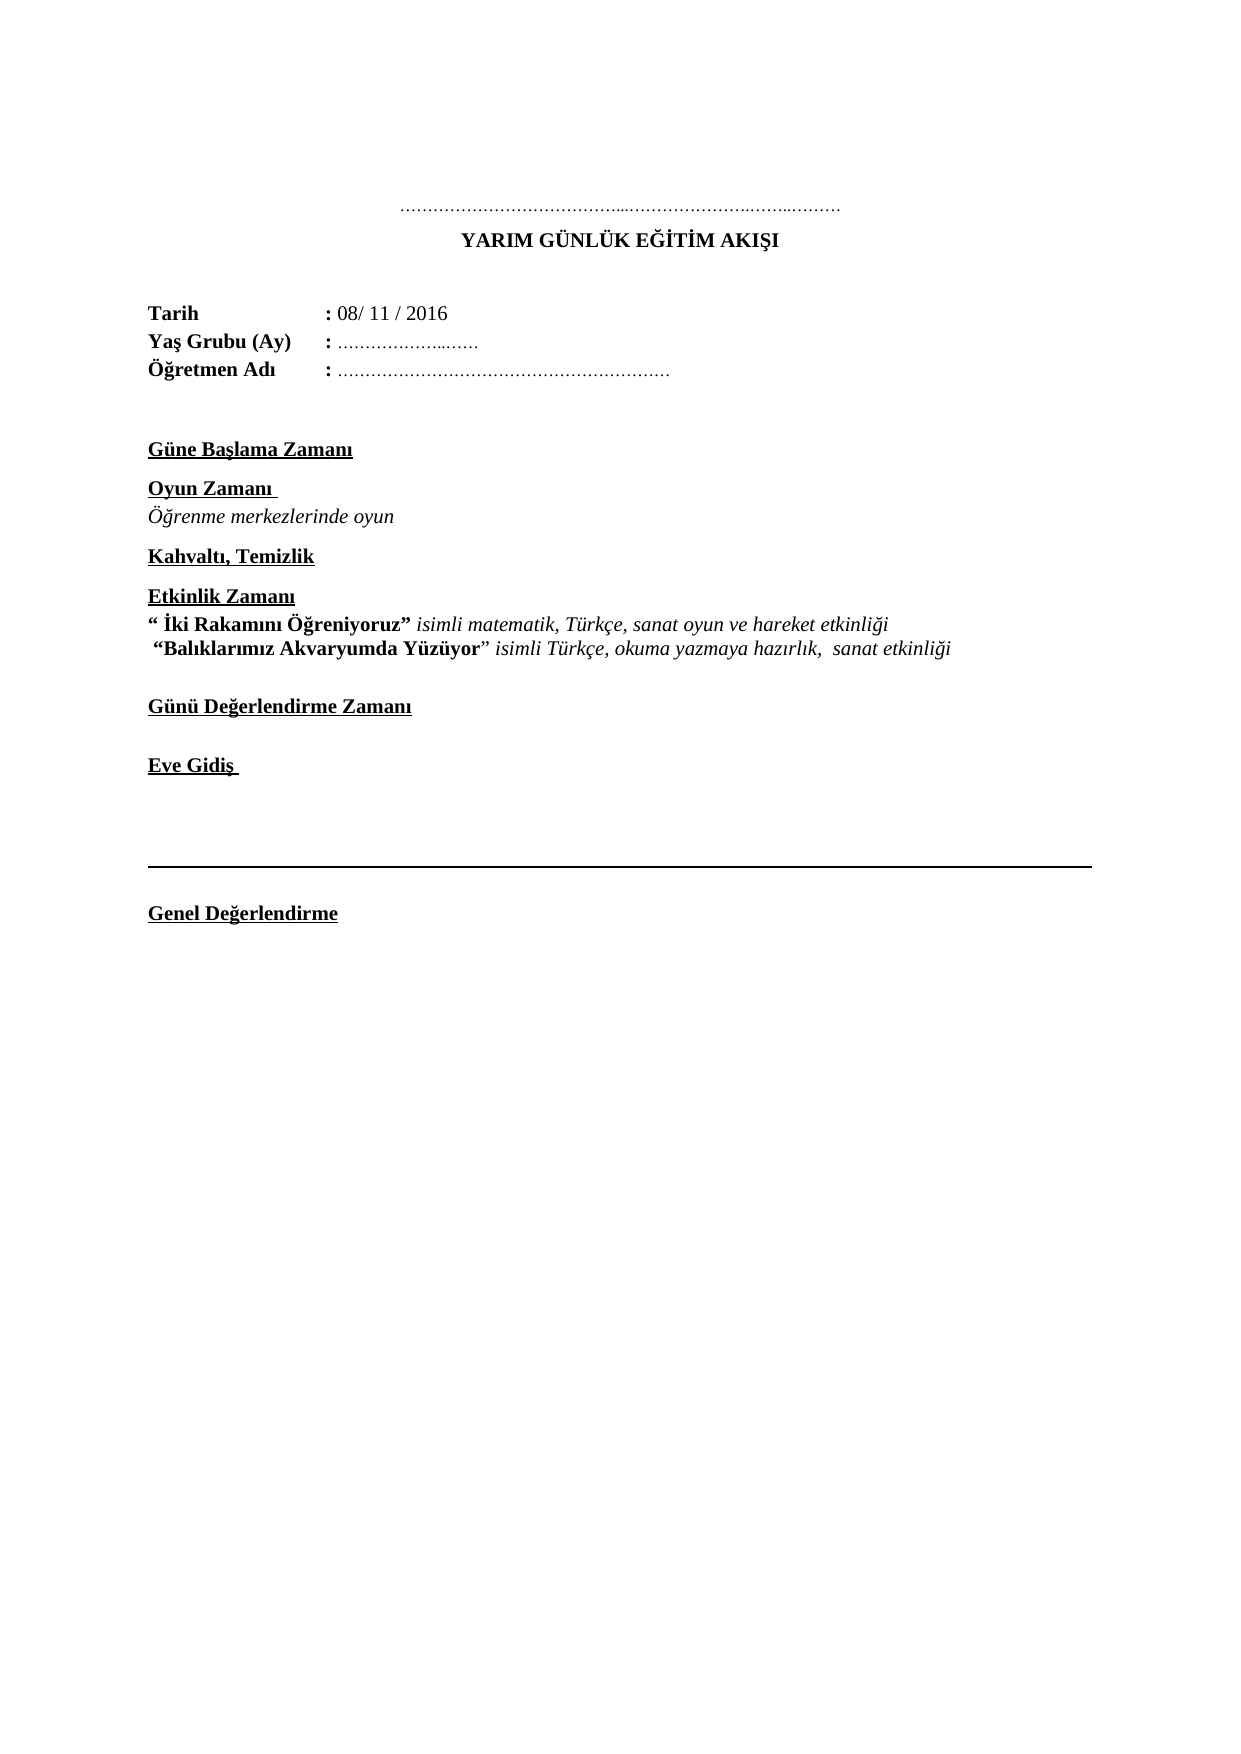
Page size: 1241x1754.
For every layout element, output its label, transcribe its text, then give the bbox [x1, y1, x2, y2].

text YARIM GÜNLÜK EĞİTİM AKIŞI [148, 228, 1092, 252]
text Güne Başlama Zamanı [148, 425, 1092, 461]
text “Balıklarımız Akvaryumda Yüzüyor” isimli Türkçe, okuma yazmaya hazırlık, sanat etkinliği [148, 636, 1092, 660]
text Genel Değerlendirme [148, 901, 1092, 925]
text Kahvaltı, Temizlik [148, 533, 1092, 568]
text Yaş Grubu (Ay) : ………………..…… [148, 329, 1092, 353]
text Tarih : 08/ 11 / 2016 [148, 301, 1092, 325]
text Öğrenme merkezlerinde oyun [148, 504, 1092, 528]
text “ İki Rakamını Öğreniyoruz” isimli matematik, Türkçe, sanat oyun ve hareket etkinliği [148, 612, 1092, 636]
text Etkinlik Zamanı [148, 572, 1092, 608]
text …………………………………...………………….……..……… [148, 196, 1092, 215]
text Günü Değerlendirme Zamanı [148, 693, 1092, 718]
text Oyun Zamanı [148, 465, 1092, 500]
text Eve Gidiş [148, 752, 1092, 777]
text Öğretmen Adı : …………………………………………………… [148, 357, 1092, 381]
